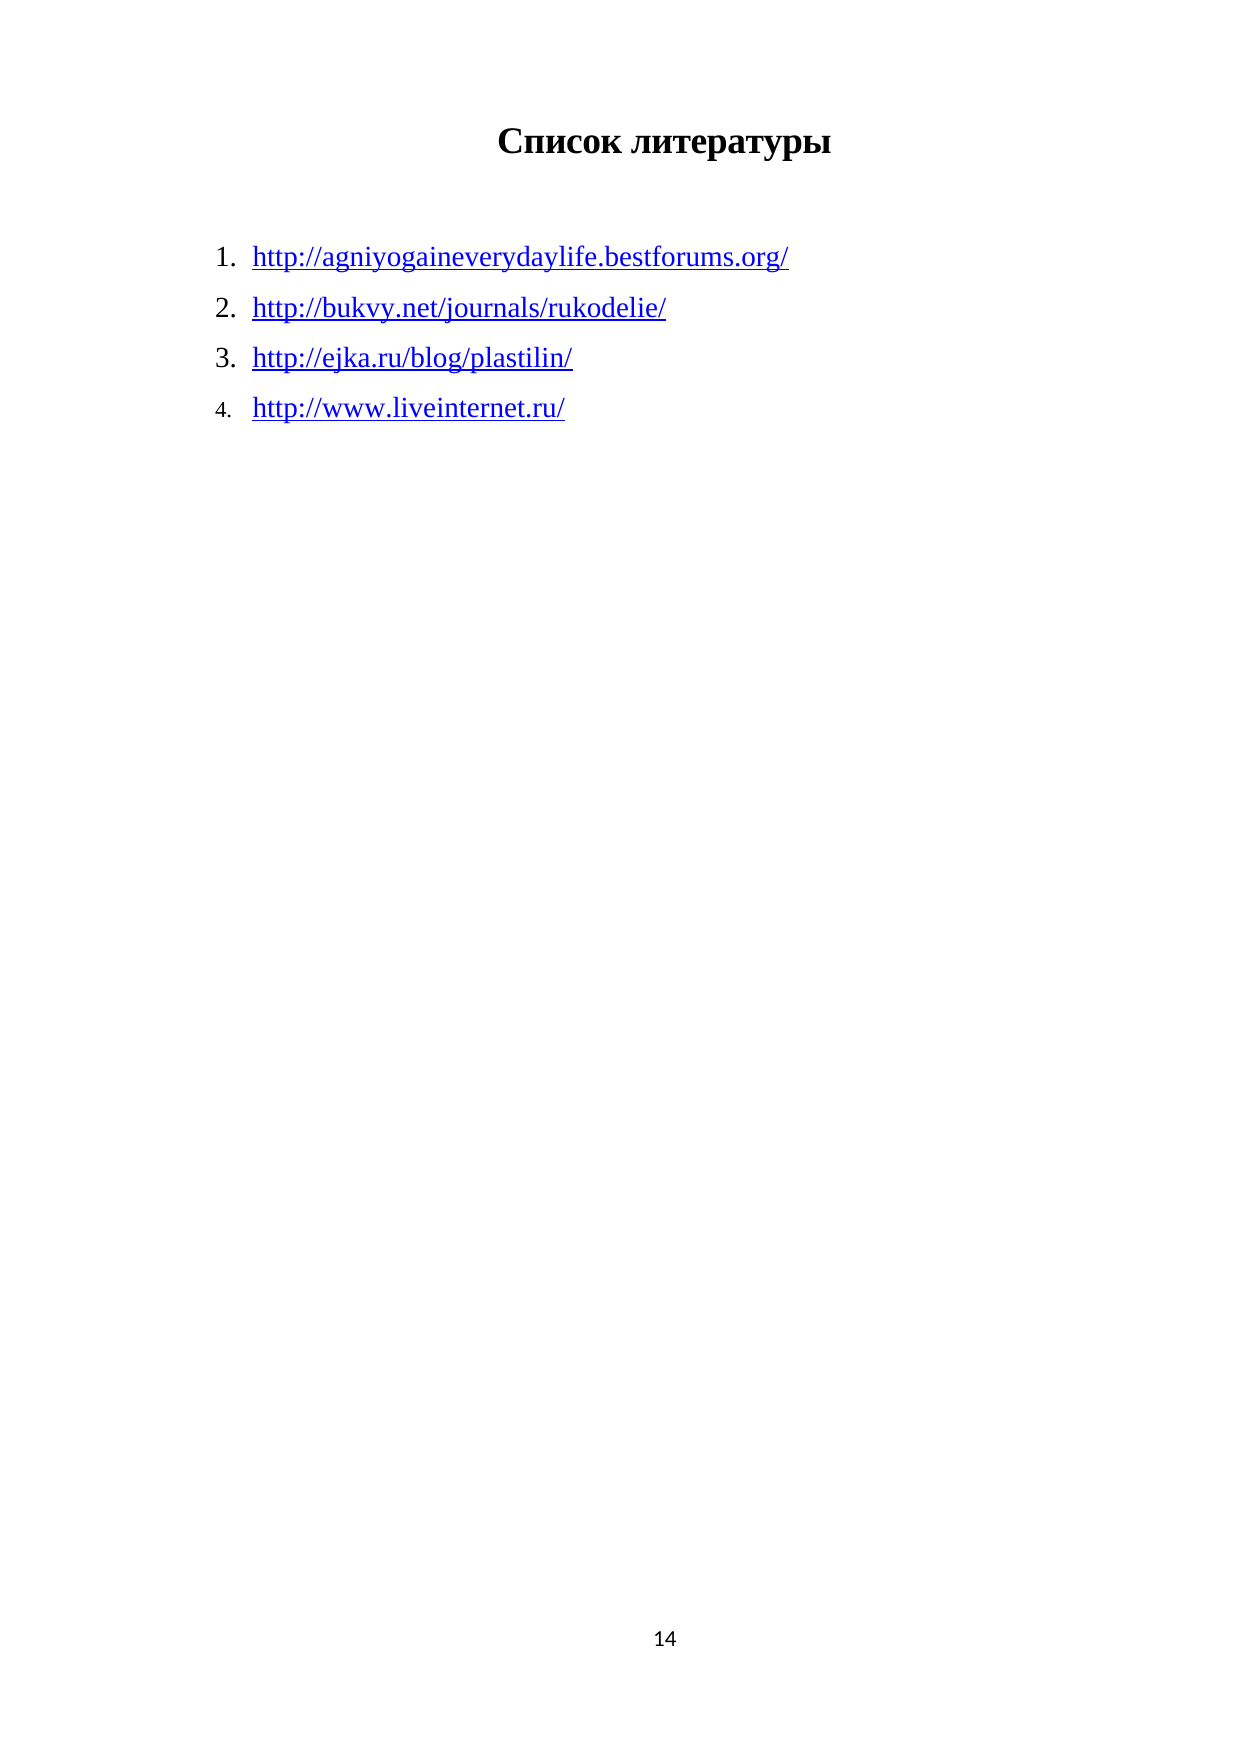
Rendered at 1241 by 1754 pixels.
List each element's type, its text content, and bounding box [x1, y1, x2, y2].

list http://bukvy.net/journals/rukodelie/ [215, 290, 1152, 323]
list http://agniyogaineverydaylife.bestforums.org/ [215, 239, 1152, 273]
list http://ejka.ru/blog/plastilin/ [215, 340, 1152, 374]
list http://www.liveinternet.ru/ [215, 391, 1152, 424]
text Список литературы [177, 118, 1152, 161]
